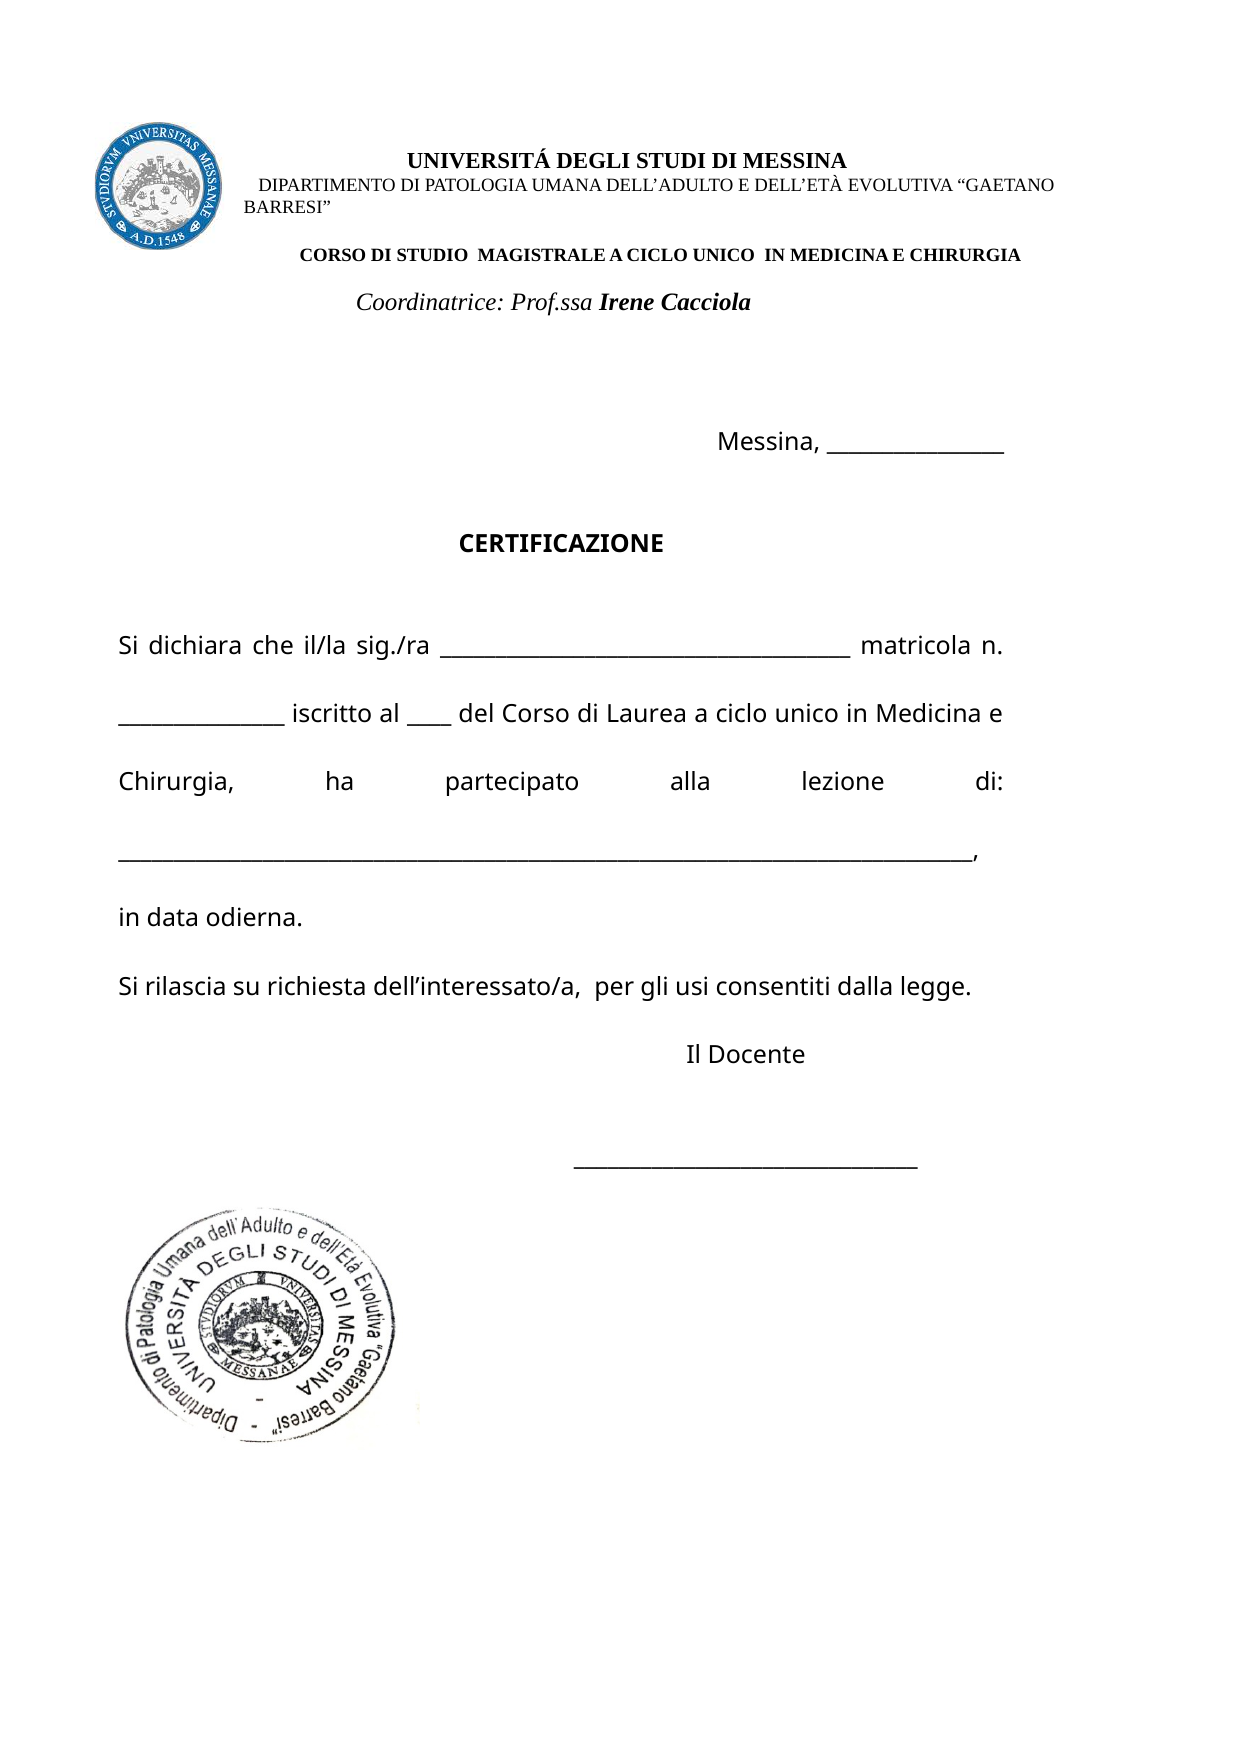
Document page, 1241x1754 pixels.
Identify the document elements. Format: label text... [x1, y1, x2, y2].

picture [118, 1196, 420, 1450]
text in data odierna. [118, 900, 1004, 934]
list CORSO DI STUDIO MAGISTRALE A CICLO UNICO IN MEDICINA E CHIRURGIA [118, 243, 1083, 265]
text DIPARTIMENTO DI PATOLOGIA UMANA DELL’ADULTO E DELL’ETÀ EVOLUTIVA “GAETANO BARRESI” [225, 174, 1083, 217]
text UNIVERSITÁ DEGLI STUDI DI MESSINA [225, 148, 1004, 174]
text Si dichiara che il/la sig./ra _____________________________________ matricola n. _______________ iscritto al ____ del Corso di Laurea a ciclo unico in Medicina e Chirurgia, ha partecipato alla lezione di: _____________________________________________________________________________, [118, 628, 1004, 866]
text Il Docente [487, 1036, 1004, 1070]
text Messina, ________________ [118, 423, 1004, 457]
text _______________________________ [487, 1138, 1004, 1173]
picture [94, 122, 225, 250]
text Si rilascia su richiesta dell’interessato/a, per gli usi consentiti dalla legge. [118, 968, 1004, 1002]
text CERTIFICAZIONE [118, 525, 1004, 559]
list Coordinatrice: Prof.ssa Irene Cacciola [118, 287, 1083, 315]
